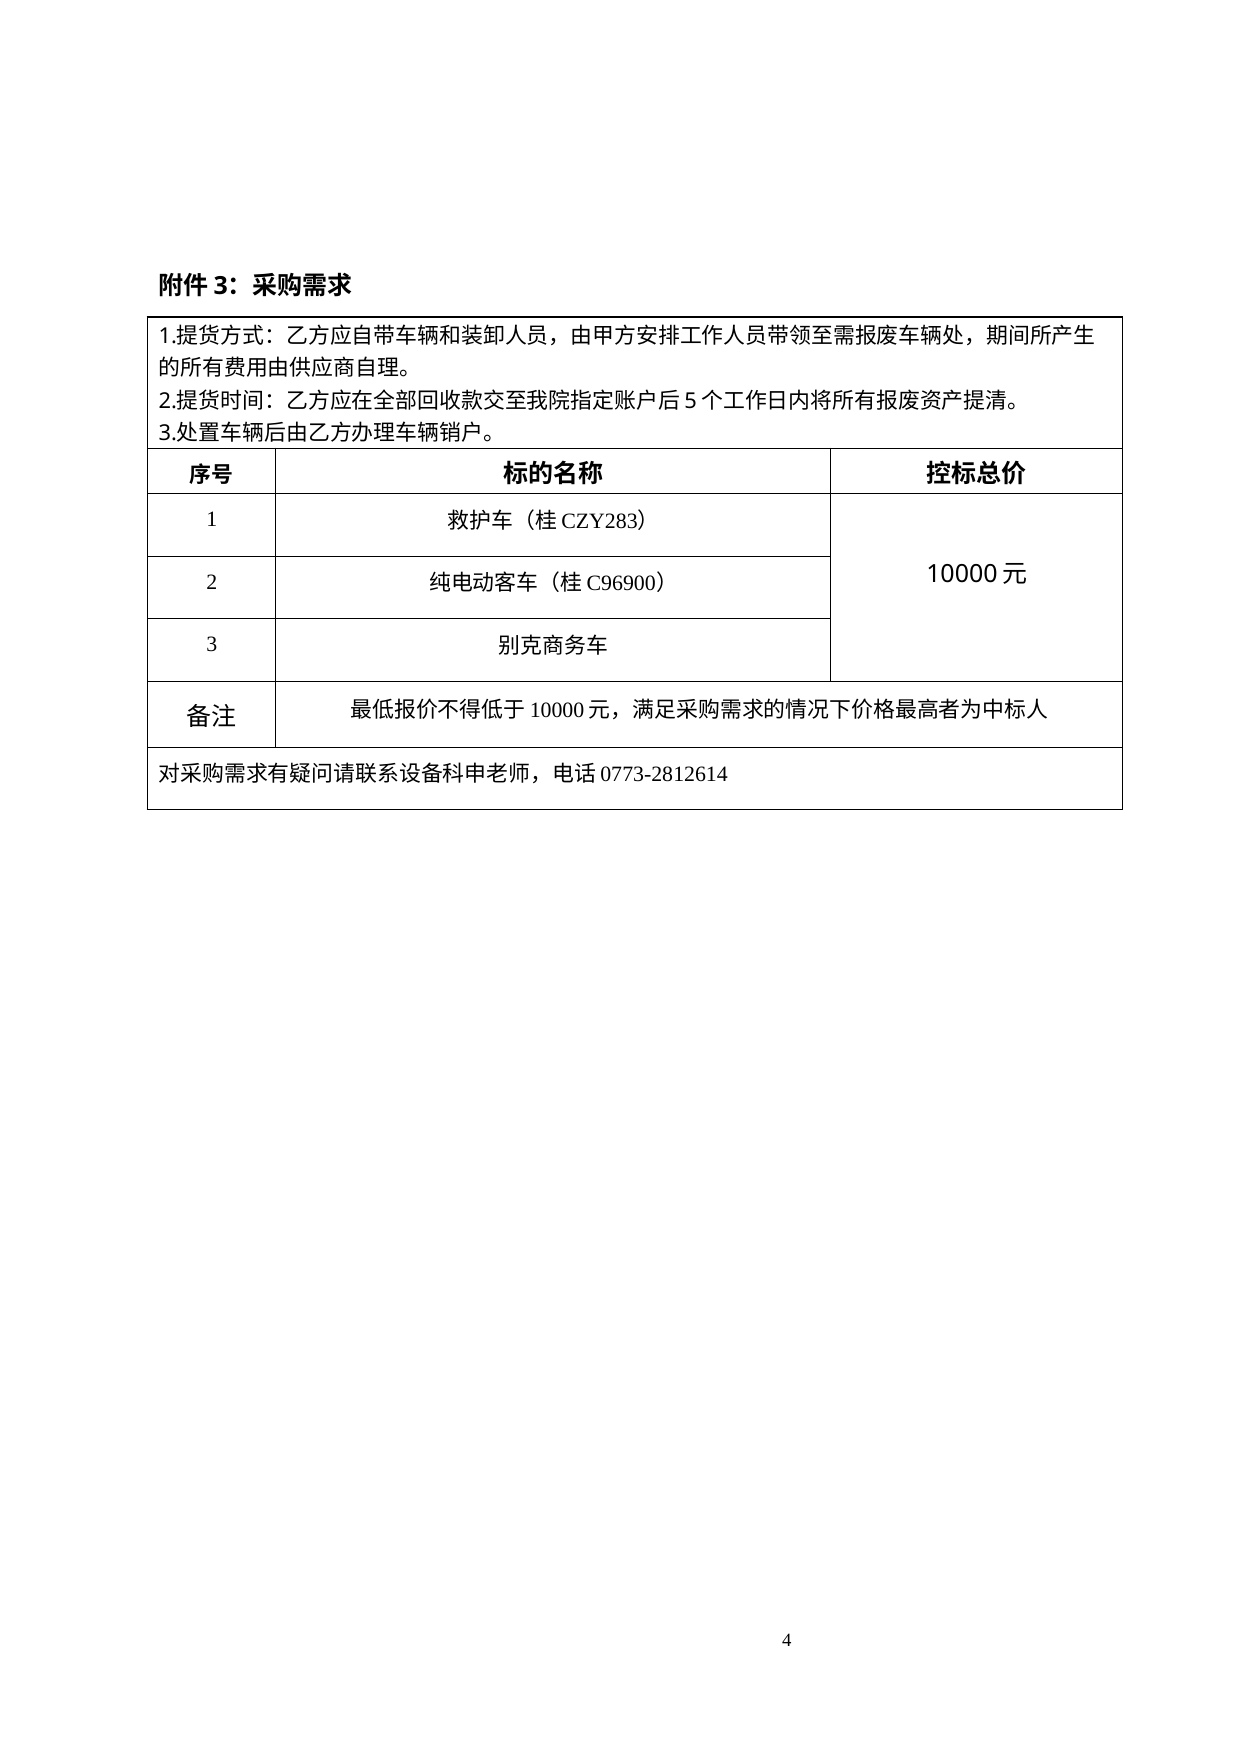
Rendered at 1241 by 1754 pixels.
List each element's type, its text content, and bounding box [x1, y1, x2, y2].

table_cell 10000元 [831, 494, 1122, 681]
table_cell 救护车（桂CZY283） [276, 494, 830, 556]
table_cell 标的名称 [276, 449, 830, 493]
table_header 1.提货方式：乙方应自带车辆和装卸人员，由甲方安排工作人员带领至需报废车辆处，期间所产生的所有费用由供应商自理。 2.提货时间：乙方应在全部回收款交至我院指定账户后5个工作日内将所有报废资产提清。 3.处置车辆后由乙方办理车辆销户。 [148, 318, 1122, 447]
table_cell 备注 [148, 682, 275, 747]
table_cell 2 [148, 557, 275, 618]
table_cell 对采购需求有疑问请联系设备科申老师，电话0773-2812614 [148, 748, 1122, 809]
table_cell 序号 [148, 449, 275, 493]
table_cell 1 [148, 494, 275, 556]
table_cell 纯电动客车（桂C96900） [276, 557, 830, 618]
table_cell 别克商务车 [276, 619, 830, 681]
table_cell 最低报价不得低于10000元，满足采购需求的情况下价格最高者为中标人 [276, 682, 1122, 747]
table_cell 3 [148, 619, 275, 681]
table_cell 控标总价 [831, 449, 1122, 493]
text 附件3：采购需求 [158, 251, 1082, 316]
